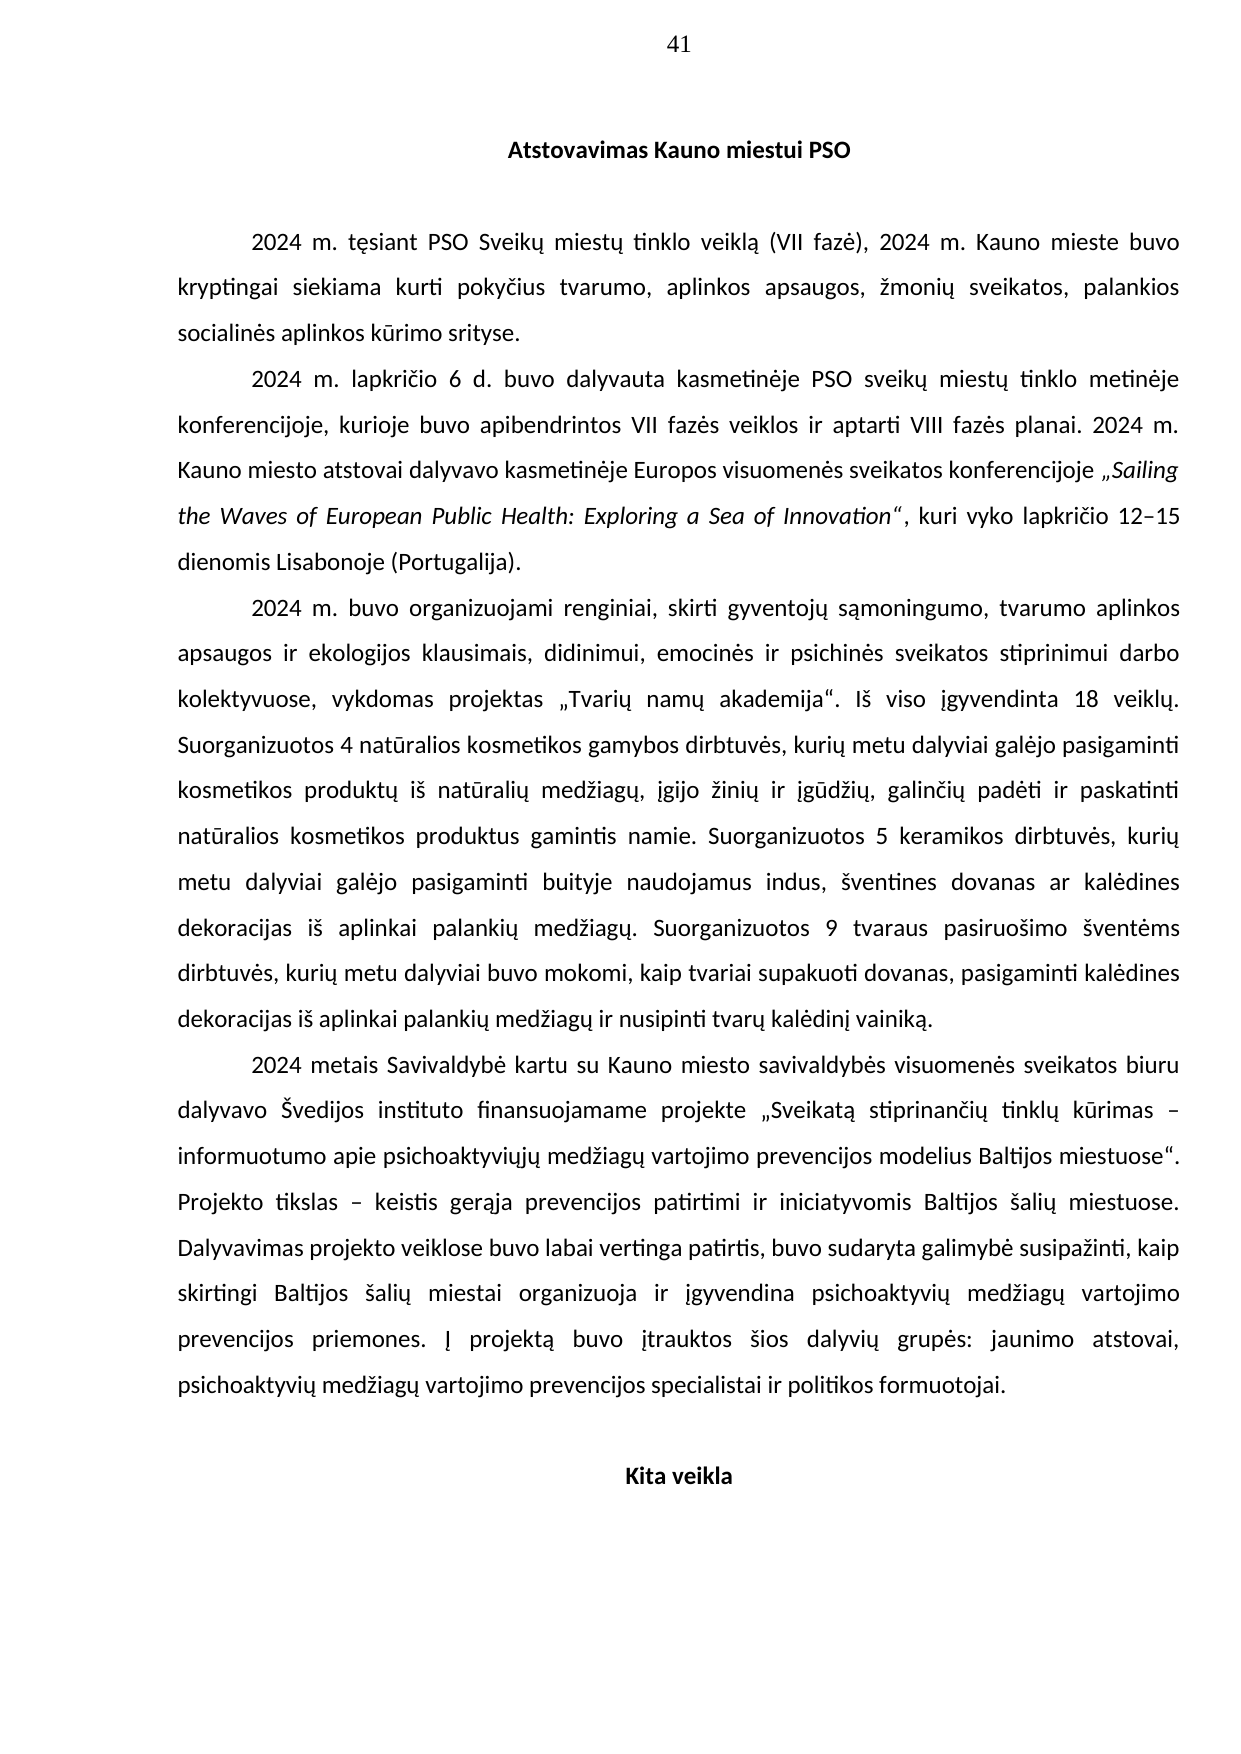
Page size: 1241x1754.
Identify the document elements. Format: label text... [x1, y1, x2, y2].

text Atstovavimas Kauno miestui PSO [177, 134, 1181, 165]
text 2024 m. buvo organizuojami renginiai, skirti gyventojų sąmoningumo, tvarumo aplinkos apsaugos ir ekologijos klausimais, didinimui, emocinės ir psichinės sveikatos stiprinimui darbo kolektyvuose, vykdomas projektas „Tvarių namų akademija“. Iš viso įgyvendinta 18 veiklų. Suorganizuotos 4 natūralios kosmetikos gamybos dirbtuvės, kurių metu dalyviai galėjo pasigaminti kosmetikos produktų iš natūralių medžiagų, įgijo žinių ir įgūdžių, galinčių padėti ir paskatinti natūralios kosmetikos produktus gamintis namie. Suorganizuotos 5 keramikos dirbtuvės, kurių metu dalyviai galėjo pasigaminti buityje naudojamus indus, šventines dovanas ar kalėdines dekoracijas iš aplinkai palankių medžiagų. Suorganizuotos 9 tvaraus pasiruošimo šventėms dirbtuvės, kurių metu dalyviai buvo mokomi, kaip tvariai supakuoti dovanas, pasigaminti kalėdines dekoracijas iš aplinkai palankių medžiagų ir nusipinti tvarų kalėdinį vainiką. [177, 592, 1181, 1034]
text 2024 metais Savivaldybė kartu su Kauno miesto savivaldybės visuomenės sveikatos biuru dalyvavo Švedijos instituto finansuojamame projekte „Sveikatą stiprinančių tinklų kūrimas – informuotumo apie psichoaktyviųjų medžiagų vartojimo prevencijos modelius Baltijos miestuose“. Projekto tikslas – keistis gerąja prevencijos patirtimi ir iniciatyvomis Baltijos šalių miestuose. Dalyvavimas projekto veiklose buvo labai vertinga patirtis, buvo sudaryta galimybė susipažinti, kaip skirtingi Baltijos šalių miestai organizuoja ir įgyvendina psichoaktyvių medžiagų vartojimo prevencijos priemones. Į projektą buvo įtrauktos šios dalyvių grupės: jaunimo atstovai, psichoaktyvių medžiagų vartojimo prevencijos specialistai ir politikos formuotojai. [177, 1049, 1181, 1399]
text 2024 m. tęsiant PSO Sveikų miestų tinklo veiklą (VII fazė), 2024 m. Kauno mieste buvo kryptingai siekiama kurti pokyčius tvarumo, aplinkos apsaugos, žmonių sveikatos, palankios socialinės aplinkos kūrimo srityse. [177, 226, 1181, 348]
text Kita veikla [177, 1461, 1181, 1491]
text 2024 m. lapkričio 6 d. buvo dalyvauta kasmetinėje PSO sveikų miestų tinklo metinėje konferencijoje, kurioje buvo apibendrintos VII fazės veiklos ir aptarti VIII fazės planai. 2024 m. Kauno miesto atstovai dalyvavo kasmetinėje Europos visuomenės sveikatos konferencijoje „Sailing the Waves of European Public Health: Exploring a Sea of Innovation“, kuri vyko lapkričio 12–15 dienomis Lisabonoje (Portugalija). [177, 363, 1181, 576]
